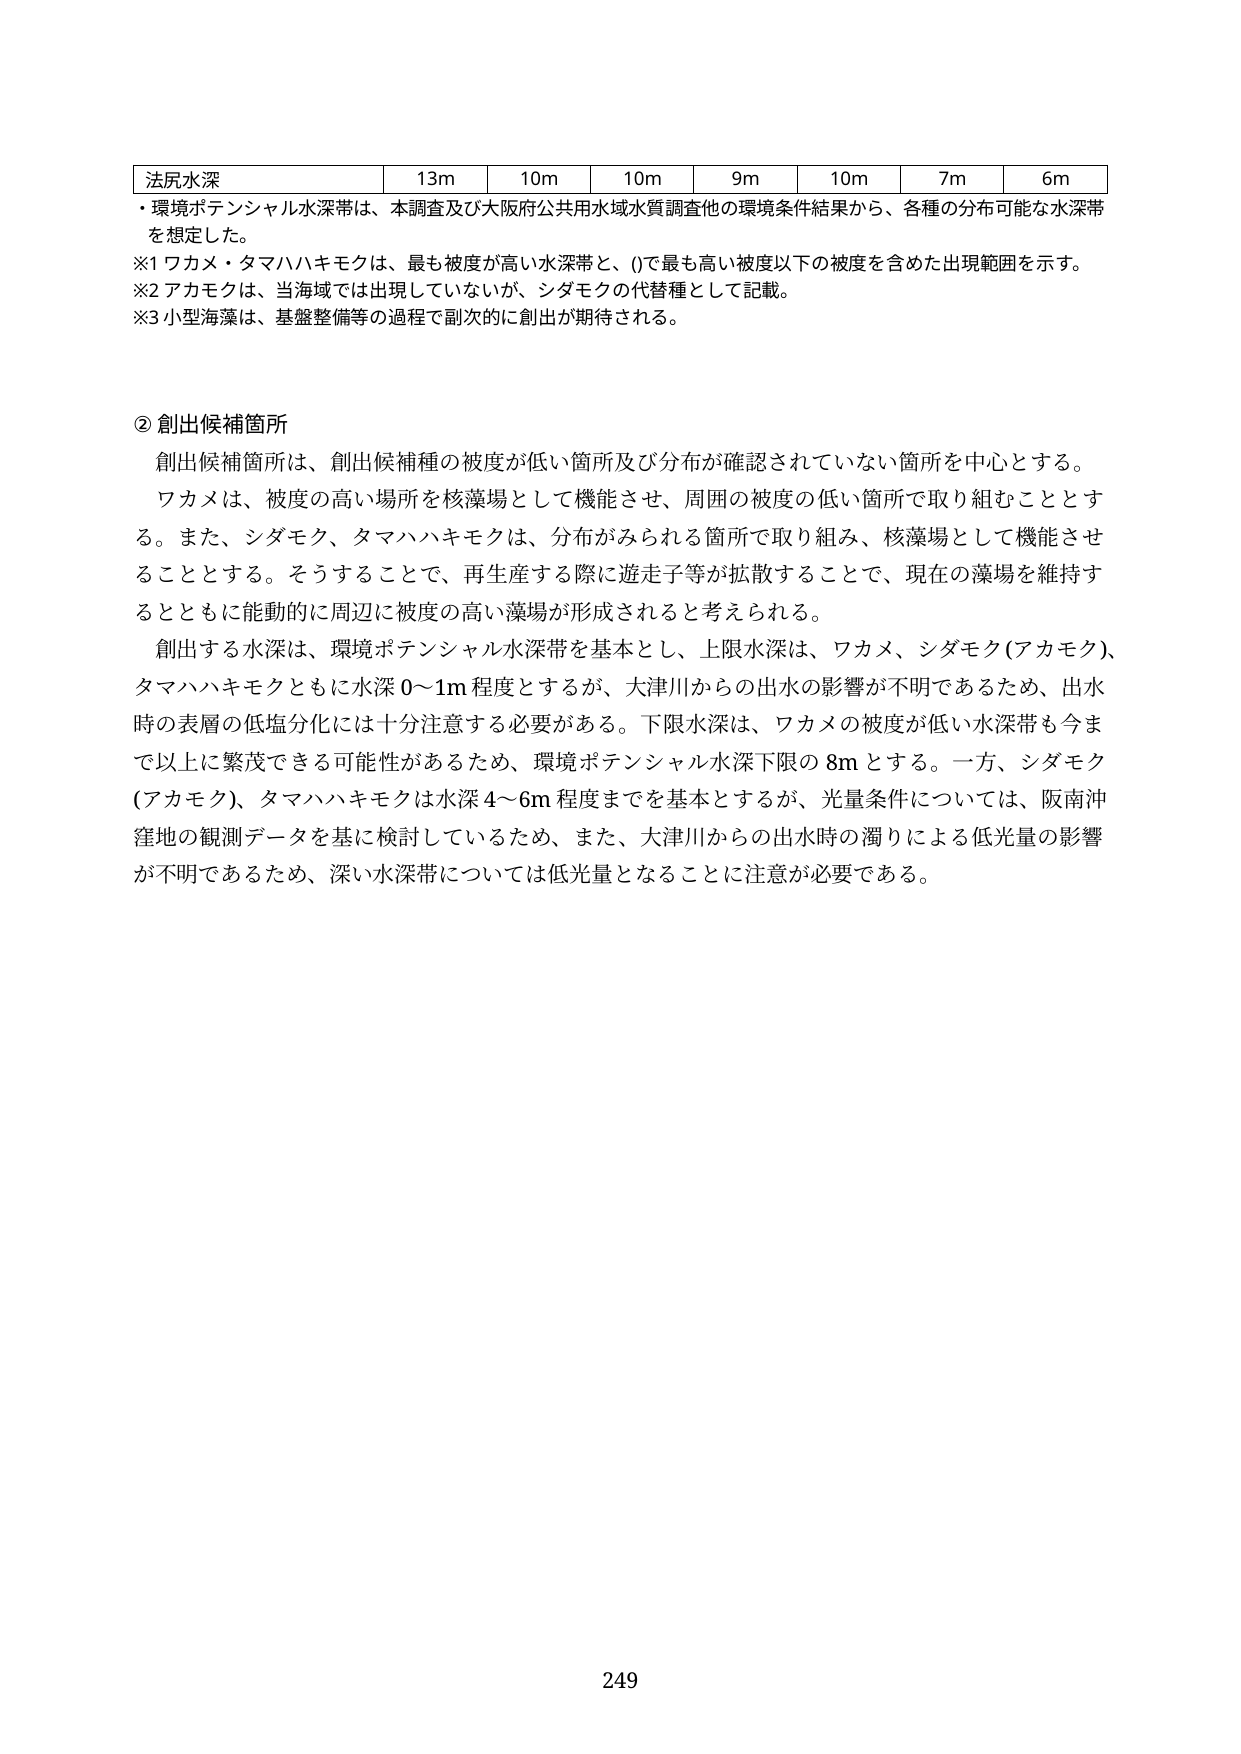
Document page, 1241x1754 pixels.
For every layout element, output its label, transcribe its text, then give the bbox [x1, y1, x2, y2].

table_cell 7m [901, 166, 1003, 193]
text ワカメは、被度の高い場所を核藻場として機能させ、周囲の被度の低い箇所で取り組むこととする。また、シダモク、タマハハキモクは、分布がみられる箇所で取り組み、核藻場として機能させることとする。そうすることで、再生産する際に遊走子等が拡散することで、現在の藻場を維持するとともに能動的に周辺に被度の高い藻場が形成されると考えられる。 [133, 480, 1107, 630]
text 創出する水深は、環境ポテンシャル水深帯を基本とし、上限水深は、ワカメ、シダモク(アカモク)、タマハハキモクともに水深0～1m程度とするが、大津川からの出水の影響が不明であるため、出水時の表層の低塩分化には十分注意する必要がある。下限水深は、ワカメの被度が低い水深帯も今まで以上に繁茂できる可能性があるため、環境ポテンシャル水深下限の8mとする。一方、シダモク(アカモク)、タマハハキモクは水深4～6m程度までを基本とするが、光量条件については、阪南沖窪地の観測データを基に検討しているため、また、大津川からの出水時の濁りによる低光量の影響が不明であるため、深い水深帯については低光量となることに注意が必要である。 [133, 630, 1107, 892]
text ※2アカモクは、当海域では出現していないが、シダモクの代替種として記載。 [133, 275, 1107, 302]
text ※3小型海藻は、基盤整備等の過程で副次的に創出が期待される。 [133, 302, 1107, 330]
table_cell 10m [798, 166, 900, 193]
text 創出候補箇所は、創出候補種の被度が低い箇所及び分布が確認されていない箇所を中心とする。 [133, 442, 1107, 480]
table_cell 法尻水深 [134, 166, 383, 193]
text ・環境ポテンシャル水深帯は、本調査及び大阪府公共用水域水質調査他の環境条件結果から、各種の分布可能な水深帯を想定した。 [133, 194, 1107, 248]
text ②創出候補箇所 [133, 405, 1107, 442]
table_cell 13m [384, 166, 487, 193]
table_cell 10m [591, 166, 693, 193]
text ※1ワカメ・タマハハキモクは、最も被度が高い水深帯と、()で最も高い被度以下の被度を含めた出現範囲を示す。 [133, 248, 1107, 275]
table_cell 6m [1004, 166, 1107, 193]
table_cell 9m [694, 166, 797, 193]
table_cell 10m [488, 166, 590, 193]
